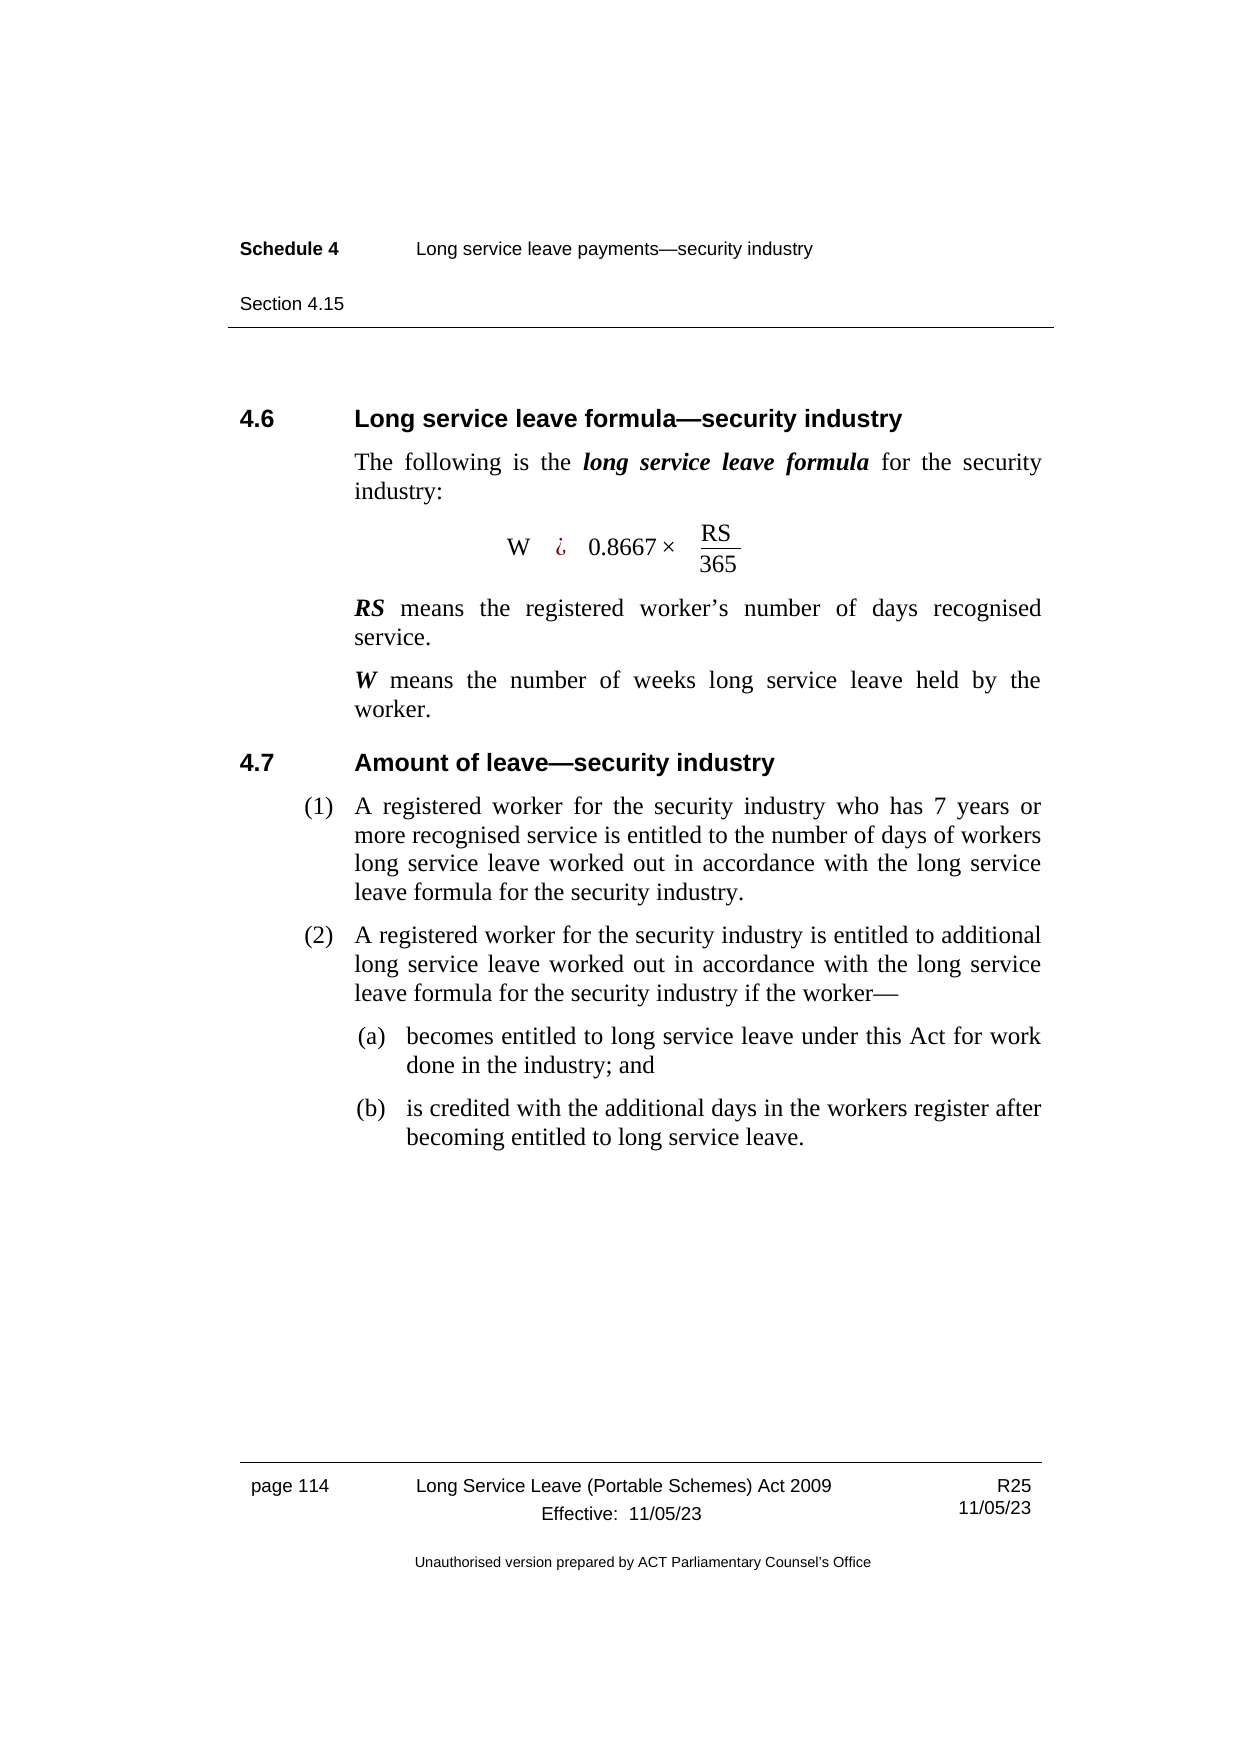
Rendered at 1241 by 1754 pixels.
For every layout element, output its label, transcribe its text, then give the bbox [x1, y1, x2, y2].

text (a) becomes entitled to long service leave under this Act for work done in the industry; and [239, 1021, 1042, 1079]
subtitle 4.7 Amount of leave—security industry [239, 748, 1042, 776]
text (2) A registered worker for the security industry is entitled to additional long service leave worked out in accordance with the long service leave formula for the security industry if the worker— [239, 921, 1042, 1007]
text W means the number of weeks long service leave held by the worker. [354, 665, 1042, 723]
subtitle 4.6 Long service leave formula—security industry [239, 404, 1042, 433]
text RS means the registered worker’s number of days recognised service. [354, 593, 1042, 651]
text (1) A registered worker for the security industry who has 7 years or more recognised service is entitled to the number of days of workers long service leave worked out in accordance with the long service leave formula for the security industry. [239, 791, 1042, 906]
text (b) is credited with the additional days in the workers register after becoming entitled to long service leave. [239, 1093, 1042, 1151]
text The following is the long service leave formula for the security industry: [354, 447, 1042, 505]
